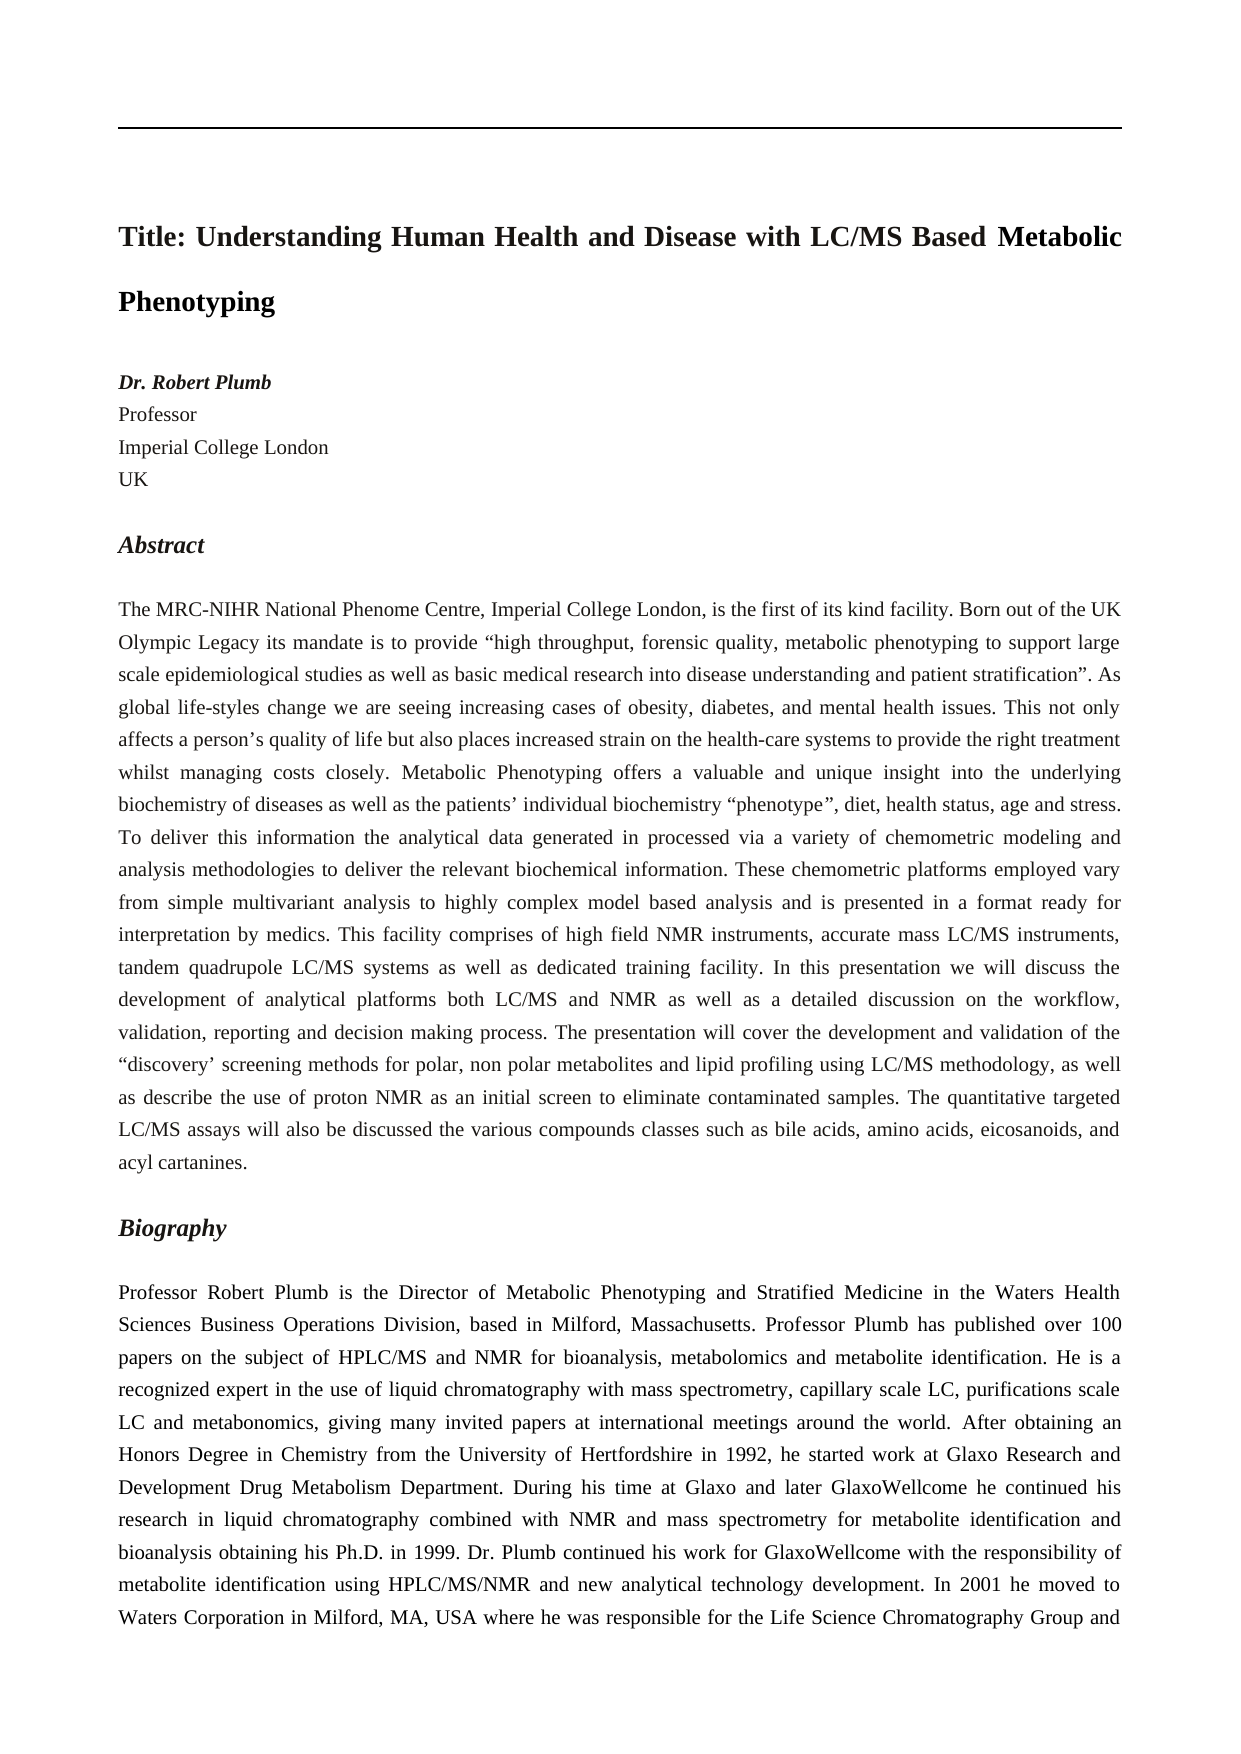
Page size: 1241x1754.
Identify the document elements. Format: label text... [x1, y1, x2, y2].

text Dr. Robert Plumb [118, 366, 1122, 398]
text The MRC-NIHR National Phenome Centre, Imperial College London, is the first of its kind facility. Born out of the UK Olympic Legacy its mandate is to provide “high throughput, forensic quality, metabolic phenotyping to support large scale epidemiological studies as well as basic medical research into disease understanding and patient stratification”. As global life-styles change we are seeing increasing cases of obesity, diabetes, and mental health issues. This not only affects a person’s quality of life but also places increased strain on the health-care systems to provide the right treatment whilst managing costs closely. Metabolic Phenotyping offers a valuable and unique insight into the underlying biochemistry of diseases as well as the patients’ individual biochemistry “phenotype”, diet, health status, age and stress. To deliver this information the analytical data generated in processed via a variety of chemometric modeling and analysis methodologies to deliver the relevant biochemical information. These chemometric platforms employed vary from simple multivariant analysis to highly complex model based analysis and is presented in a format ready for interpretation by medics. This facility comprises of high field NMR instruments, accurate mass LC/MS instruments, tandem quadrupole LC/MS systems as well as dedicated training facility. In this presentation we will discuss the development of analytical platforms both LC/MS and NMR as well as a detailed discussion on the workflow, validation, reporting and decision making process. The presentation will cover the development and validation of the “discovery’ screening methods for polar, non polar metabolites and lipid profiling using LC/MS methodology, as well as describe the use of proton NMR as an initial screen to eliminate contaminated samples. The quantitative targeted LC/MS assays will also be discussed the various compounds classes such as bile acids, amino acids, eicosanoids, and acyl cartanines. [118, 593, 1122, 1178]
text Imperial College London [118, 431, 1122, 463]
text UK [118, 463, 1122, 496]
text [118, 1276, 1122, 1633]
text Title: Understanding Human Health and Disease with LC/MS Based Metabolic Phenotyping [118, 203, 1122, 333]
text Biography [118, 1211, 1122, 1243]
text Professor [118, 398, 1122, 431]
text Abstract [118, 528, 1122, 561]
